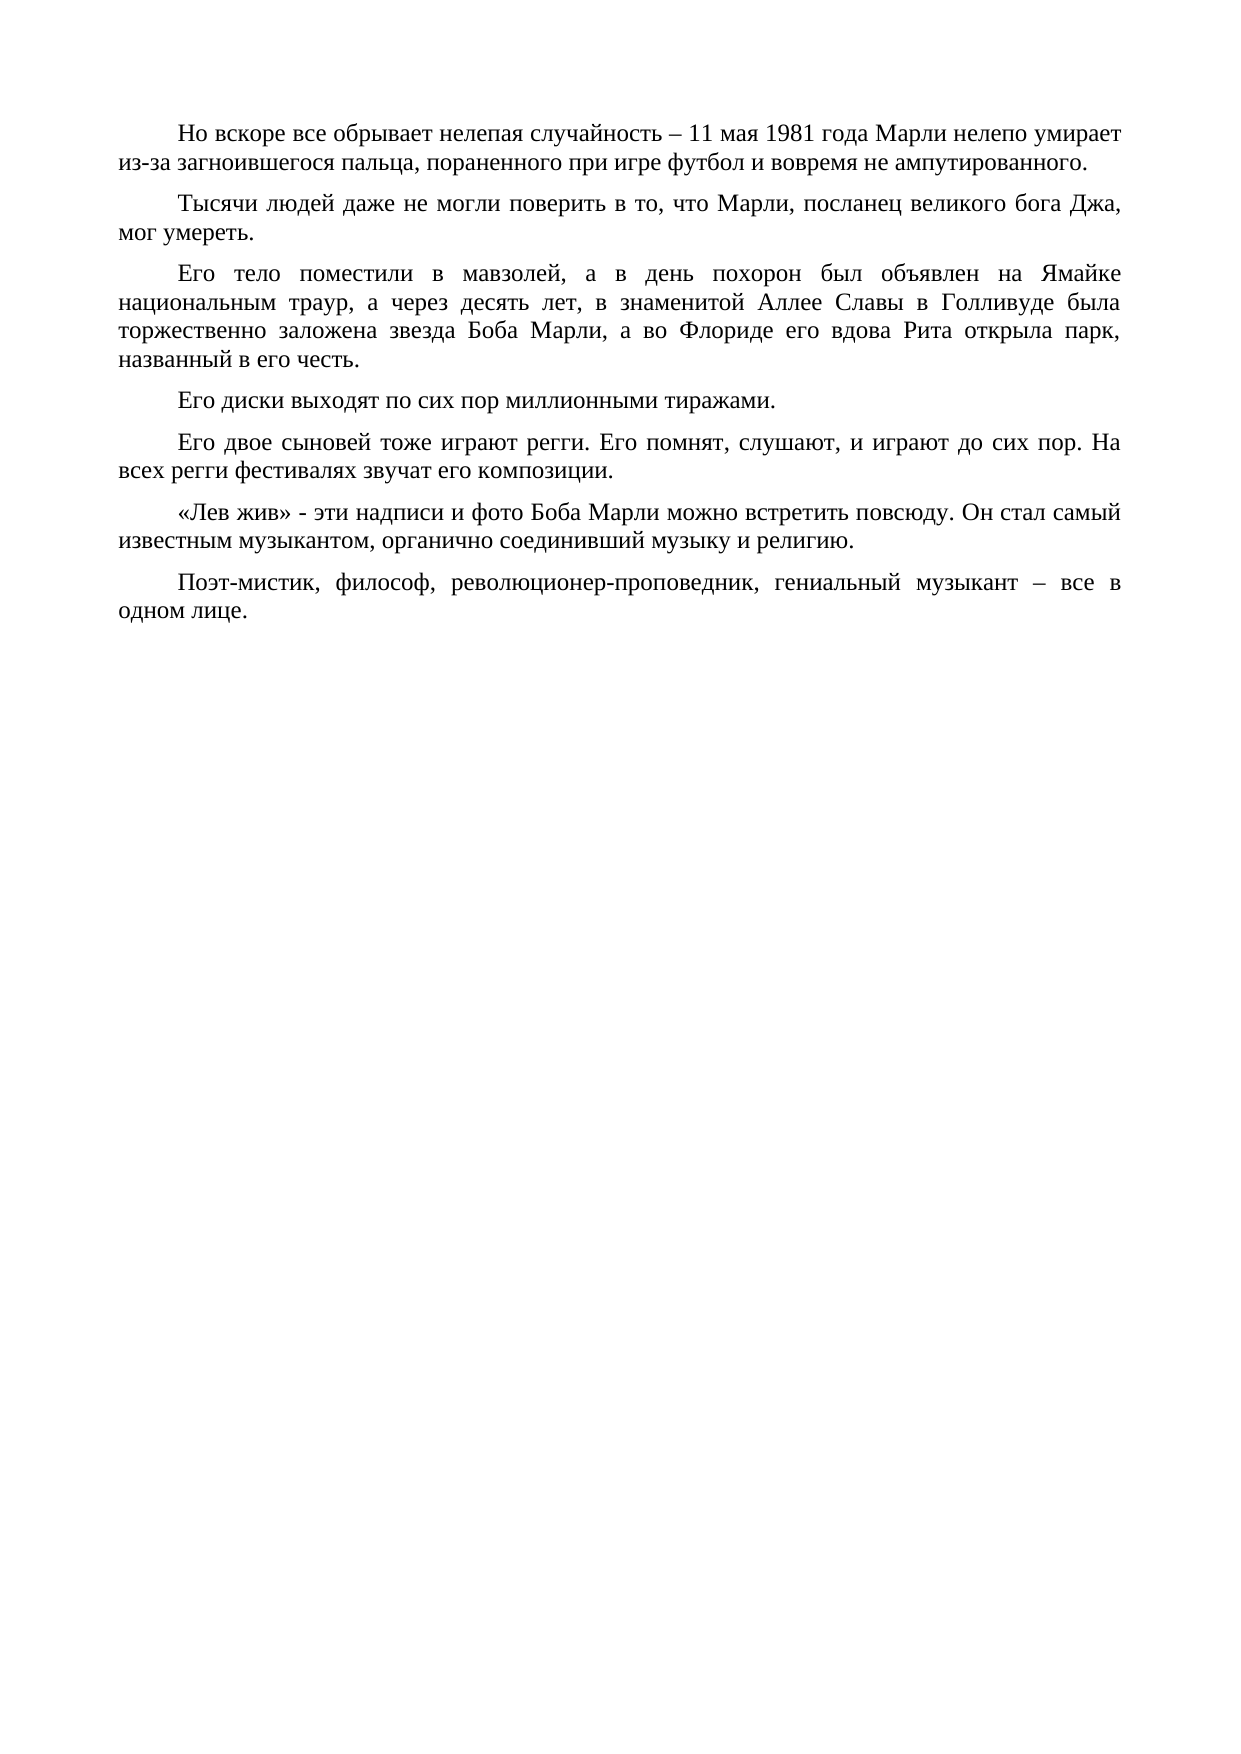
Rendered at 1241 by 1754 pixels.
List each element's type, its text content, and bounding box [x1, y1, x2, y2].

text Его двое сыновей тоже играют регги. Его помнят, слушают, и играют до сих пор. На всех регги фестивалях звучат его композиции. [118, 427, 1122, 484]
text Тысячи людей даже не могли поверить в то, что Марли, посланец великого бога Джа, мог умереть. [118, 188, 1122, 246]
text Поэт-мистик, философ, революционер-проповедник, гениальный музыкант – все в одном лице. [118, 567, 1122, 624]
text «Лев жив» - эти надписи и фото Боба Марли можно встретить повсюду. Он стал самый известным музыкантом, органично соединивший музыку и религию. [118, 497, 1122, 554]
text Но вскоре все обрывает нелепая случайность – 11 мая 1981 года Марли нелепо умирает из-за загноившегося пальца, пораненного при игре футбол и вовремя не ампутированного. [118, 118, 1122, 176]
text Его диски выходят по сих пор миллионными тиражами. [118, 386, 1122, 414]
text Его тело поместили в мавзолей, а в день похорон был объявлен на Ямайке национальным траур, а через десять лет, в знаменитой Аллее Славы в Голливуде была торжественно заложена звезда Боба Марли, а во Флориде его вдова Рита открыла парк, названный в его честь. [118, 258, 1122, 373]
